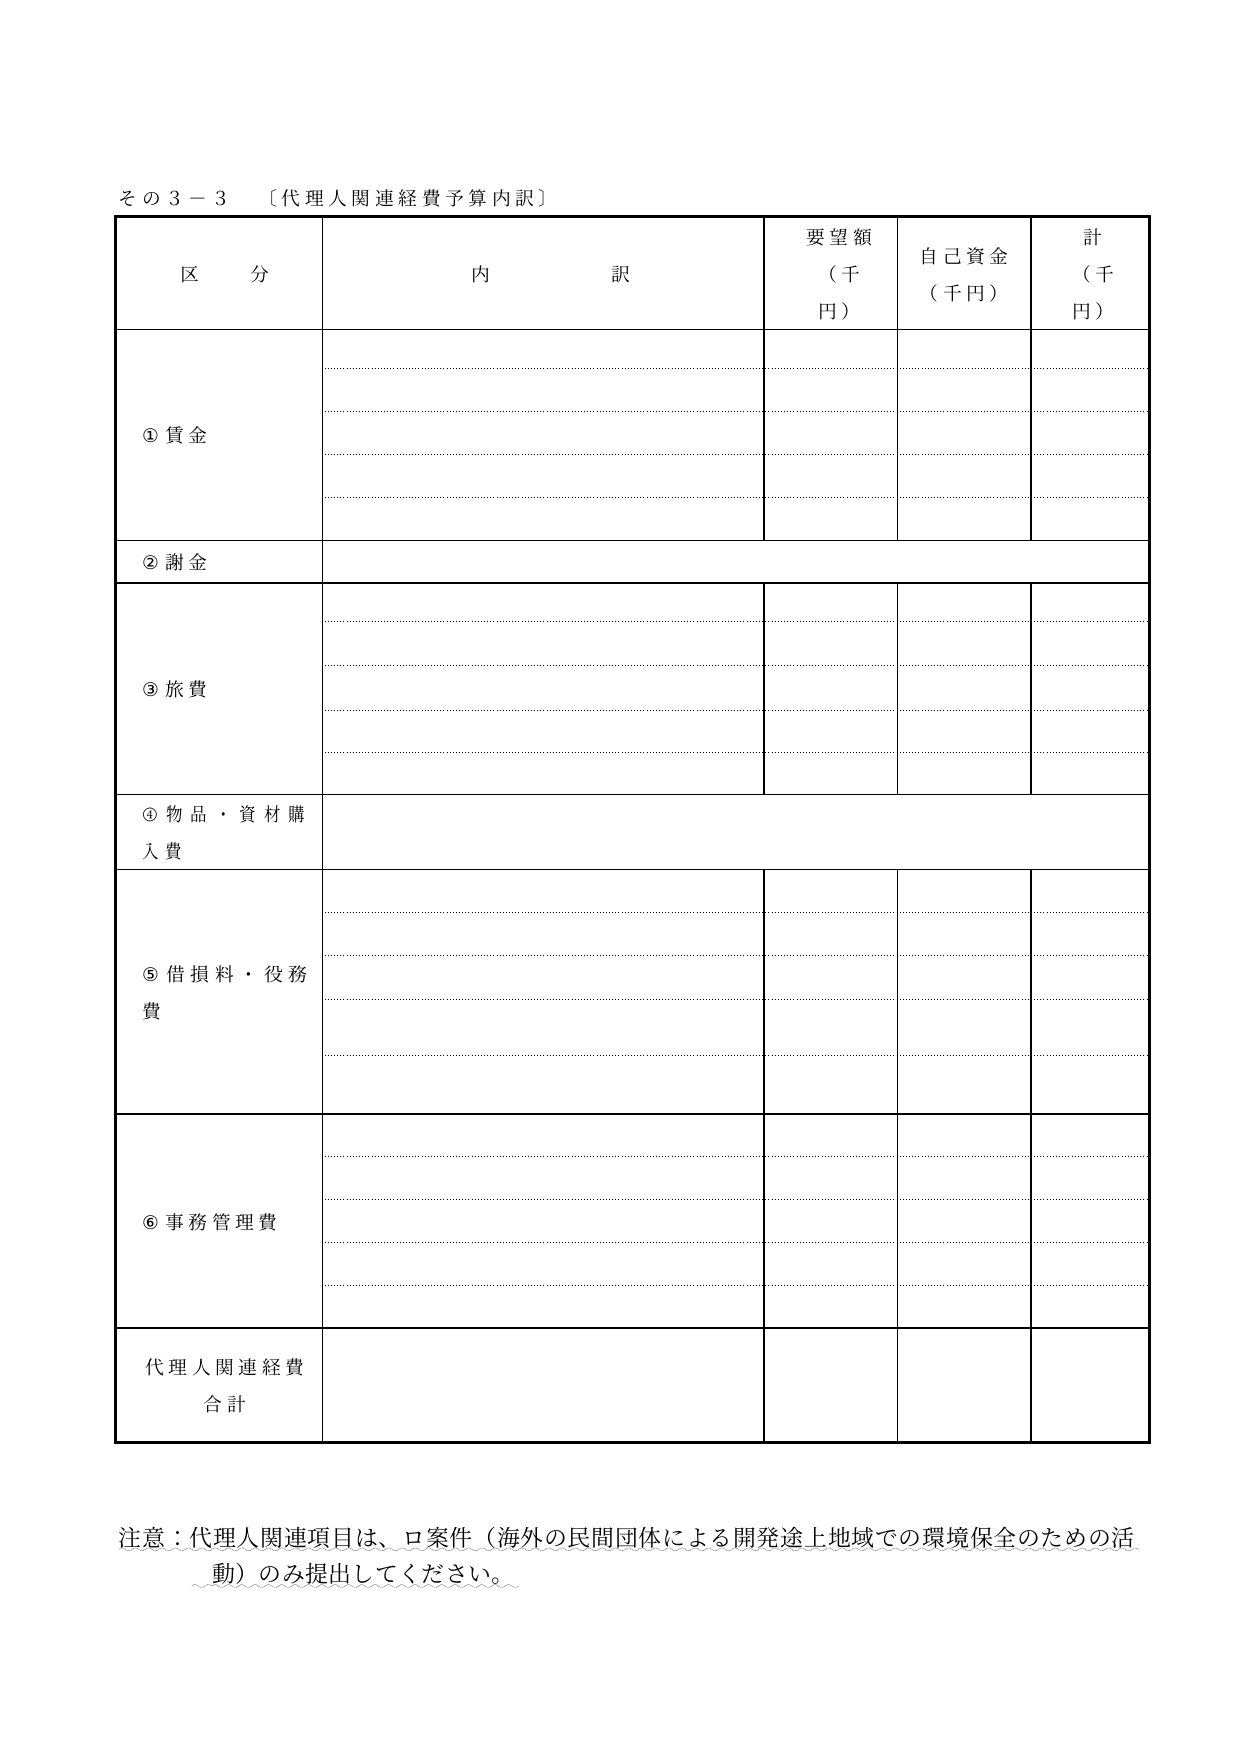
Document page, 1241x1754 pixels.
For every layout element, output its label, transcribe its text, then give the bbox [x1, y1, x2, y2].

table_cell [1032, 1329, 1148, 1441]
table_cell [898, 584, 1030, 621]
table_cell ⑥事務管理費 [117, 1115, 322, 1327]
table_header 内 訳 [323, 218, 763, 329]
table_cell [898, 1285, 1030, 1327]
table_cell [898, 368, 1030, 411]
table_cell [1032, 497, 1148, 539]
table_cell [898, 1242, 1030, 1285]
table_cell [323, 1242, 763, 1285]
table_cell [323, 710, 763, 752]
table_cell [323, 999, 763, 1055]
table_cell [765, 584, 897, 621]
table_cell [898, 999, 1030, 1055]
table_cell [898, 912, 1030, 955]
table_cell [898, 752, 1030, 793]
table_cell [1032, 1055, 1148, 1113]
table_cell [898, 330, 1030, 368]
table_cell [765, 955, 897, 999]
table_cell [323, 411, 763, 454]
table_cell [1032, 870, 1148, 912]
table_header 計 （千円） [1032, 218, 1148, 329]
table_cell [765, 621, 897, 665]
table_cell [765, 710, 897, 752]
table_cell [765, 752, 897, 793]
table_cell [323, 912, 763, 955]
table_cell [765, 1329, 897, 1441]
table_cell [765, 999, 897, 1055]
table_header 区 分 [117, 218, 322, 329]
table_cell [323, 584, 763, 621]
table_cell [323, 955, 763, 999]
table_cell [1032, 1285, 1148, 1327]
table_cell [765, 411, 897, 454]
table_cell [323, 330, 763, 368]
table_cell [1032, 955, 1148, 999]
table_cell [323, 870, 763, 912]
table_cell [765, 912, 897, 955]
table_cell [898, 870, 1030, 912]
table_cell [1032, 752, 1148, 793]
table_cell [898, 1199, 1030, 1242]
table_cell [323, 1285, 763, 1327]
table_cell [765, 330, 897, 368]
table_header 自己資金 （千円） [898, 218, 1030, 329]
table_cell [1032, 1115, 1148, 1156]
table_cell [323, 1055, 763, 1113]
table_header 要望額 （千円） [765, 218, 897, 329]
table_cell [323, 621, 763, 665]
table_cell [1032, 665, 1148, 710]
table_cell [1032, 621, 1148, 665]
table_cell [323, 368, 763, 411]
text その３－３ 〔代理人関連経費予算内訳〕 [118, 178, 1122, 215]
table_cell [323, 541, 1148, 582]
table_cell ④物品・資材購入費 [117, 795, 322, 869]
table_cell [765, 368, 897, 411]
table_cell ③旅費 [117, 584, 322, 793]
table_cell [898, 710, 1030, 752]
table_cell [898, 665, 1030, 710]
table_cell [898, 1115, 1030, 1156]
table_cell [1032, 710, 1148, 752]
table_cell [323, 497, 763, 539]
table_cell [765, 1115, 897, 1156]
table_cell [1032, 1199, 1148, 1242]
table_cell [323, 1156, 763, 1199]
table_cell [765, 1242, 897, 1285]
table_cell [323, 1329, 763, 1441]
table_cell [765, 454, 897, 497]
table_cell [898, 497, 1030, 539]
table_cell [1032, 1156, 1148, 1199]
table_cell ①賃金 [117, 330, 322, 539]
table_cell [898, 454, 1030, 497]
table_cell ⑤借損料・役務費 [117, 870, 322, 1113]
table_cell [1032, 999, 1148, 1055]
table_cell [765, 1199, 897, 1242]
table_cell [898, 1329, 1030, 1441]
table_cell [1032, 368, 1148, 411]
table_cell [1032, 584, 1148, 621]
table_cell [1032, 912, 1148, 955]
table_cell [765, 1055, 897, 1113]
table_cell [898, 955, 1030, 999]
table_cell 代理人関連経費合計 [117, 1329, 322, 1441]
table_cell ②謝金 [117, 541, 322, 582]
table_cell [765, 497, 897, 539]
text 注意：代理人関連項目は、ロ案件（海外の民間団体による開発途上地域での環境保全のための活動）のみ提出してください。 [103, 1518, 1138, 1591]
table_cell [898, 1055, 1030, 1113]
table_cell [1032, 454, 1148, 497]
table_cell [1032, 330, 1148, 368]
table_cell [323, 795, 1148, 869]
table_cell [323, 1115, 763, 1156]
table_cell [898, 1156, 1030, 1199]
table_cell [1032, 1242, 1148, 1285]
table_cell [765, 665, 897, 710]
table_cell [765, 1156, 897, 1199]
table_cell [898, 411, 1030, 454]
table_cell [1032, 411, 1148, 454]
table_cell [323, 665, 763, 710]
table_cell [323, 454, 763, 497]
table_cell [323, 752, 763, 793]
table_cell [765, 870, 897, 912]
table_cell [898, 621, 1030, 665]
table_cell [765, 1285, 897, 1327]
table_cell [323, 1199, 763, 1242]
